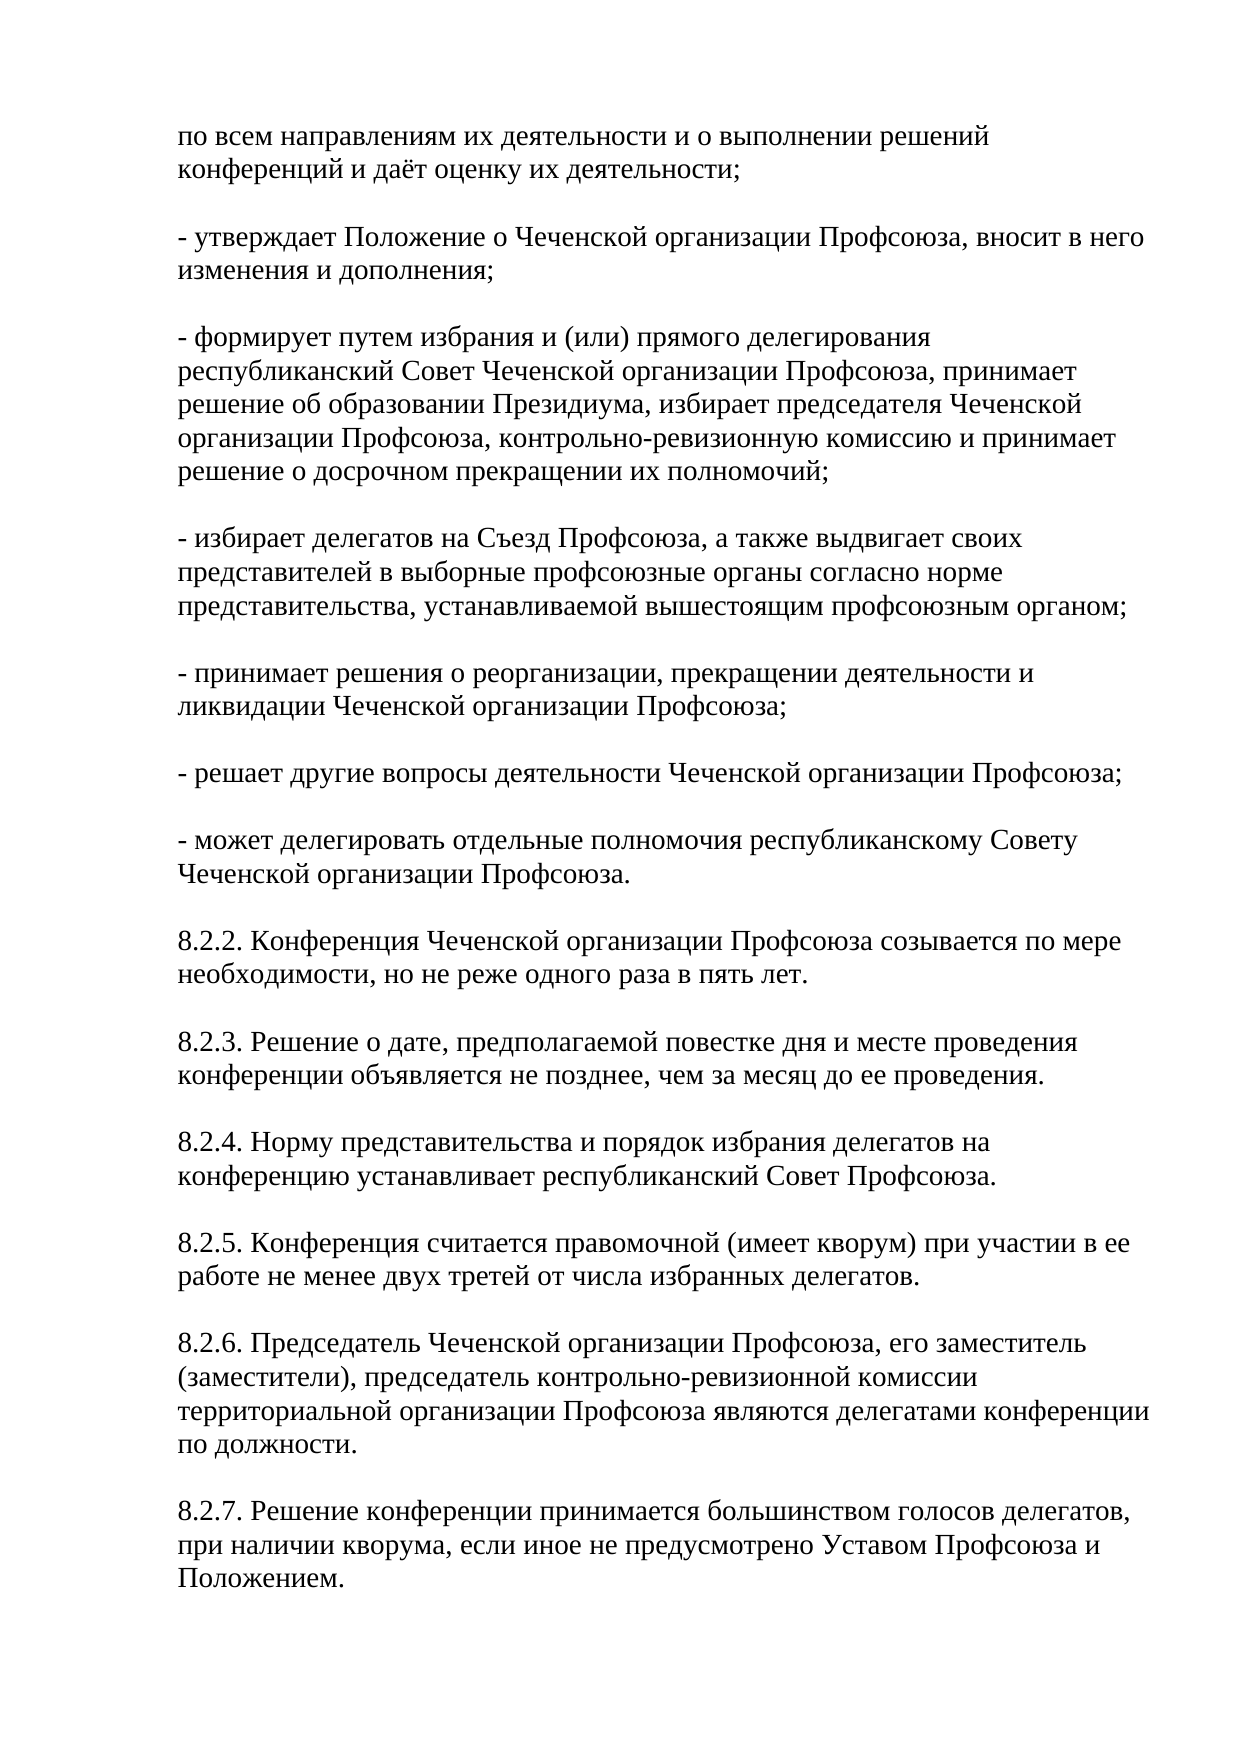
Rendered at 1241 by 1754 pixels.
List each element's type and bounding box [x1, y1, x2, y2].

text [177, 118, 1152, 1627]
